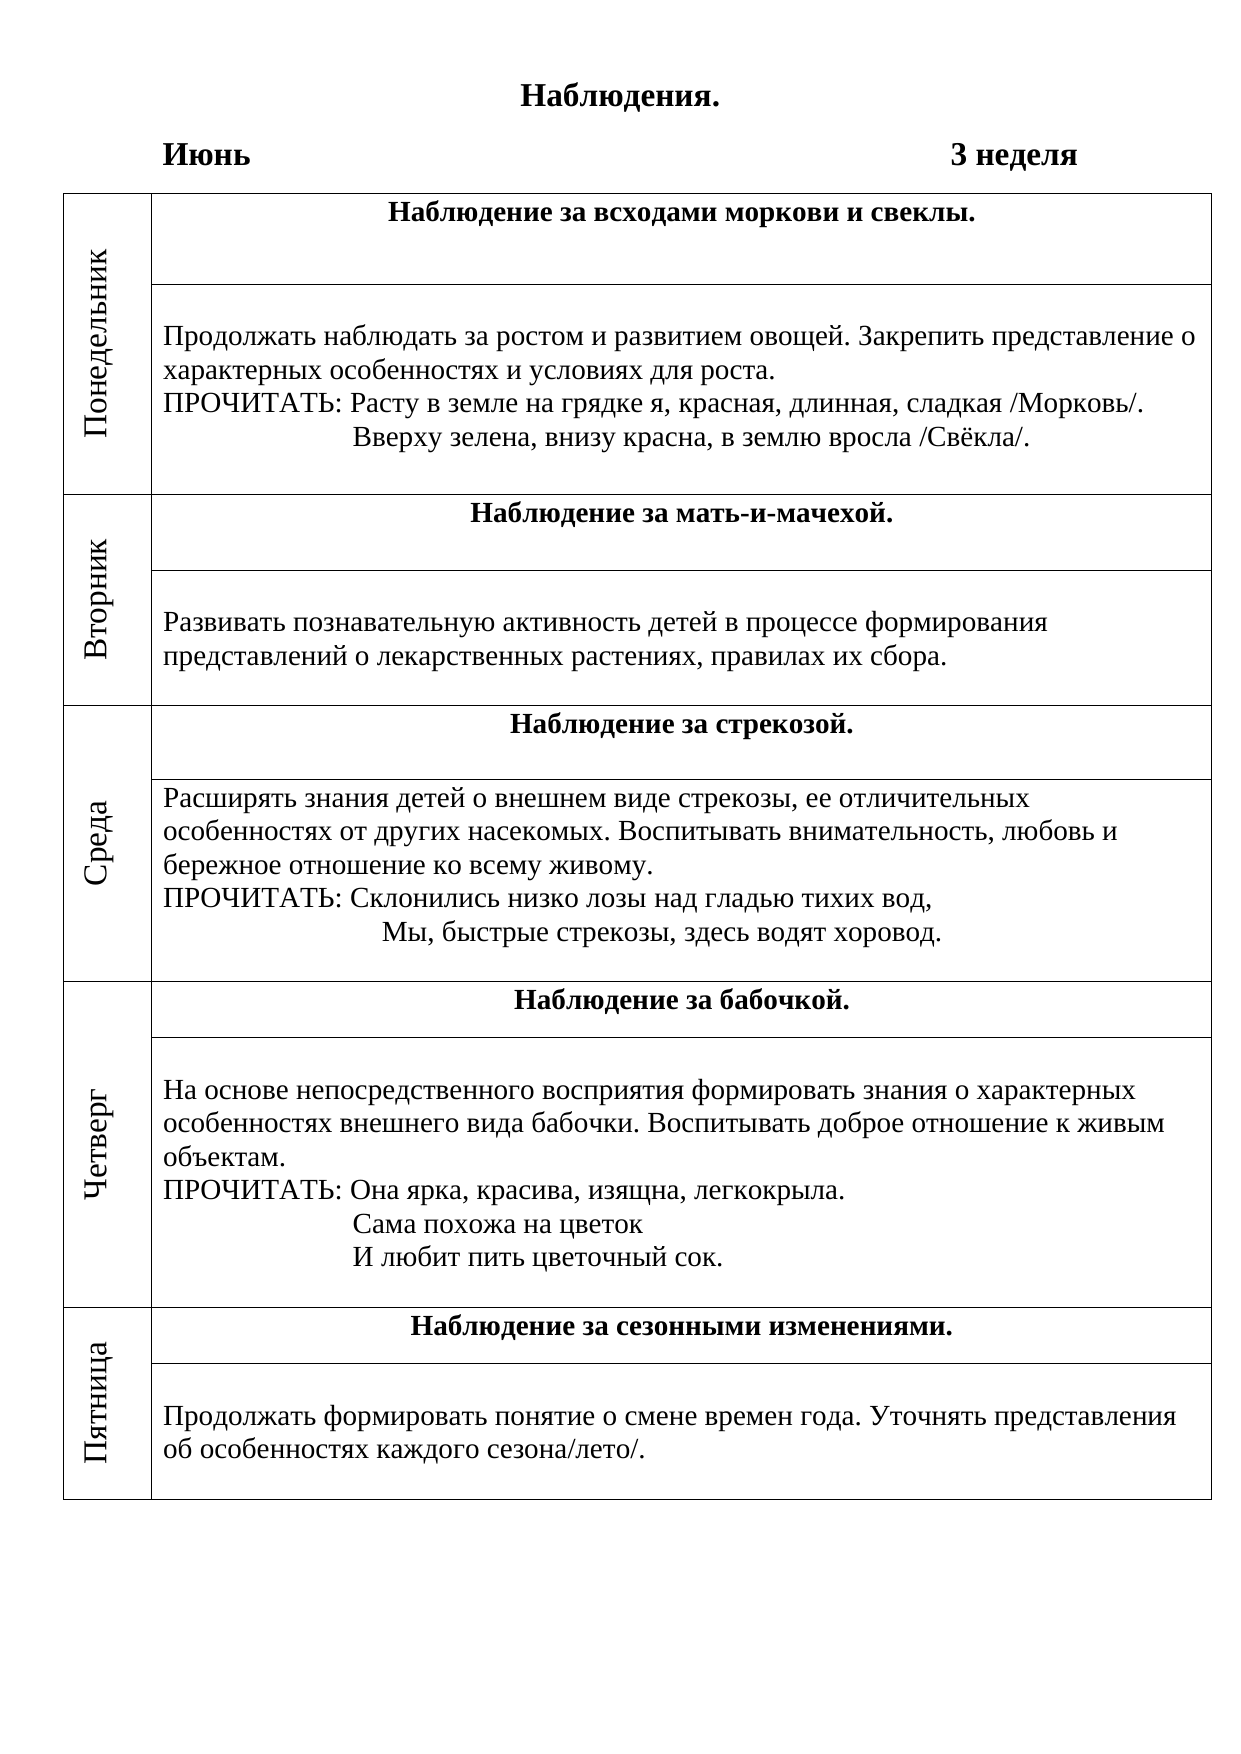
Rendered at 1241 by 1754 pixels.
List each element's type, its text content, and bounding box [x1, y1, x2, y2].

text Июнь 3 неделя [75, 134, 1165, 172]
table_cell Наблюдение за бабочкой. [152, 982, 1211, 1037]
table_header Понедельник [64, 194, 151, 494]
table_cell Продолжать формировать понятие о смене времен года. Уточнять представления об особенностях каждого сезона/лето/. [152, 1364, 1211, 1498]
table_cell Расширять знания детей о внешнем виде стрекозы, ее отличительных особенностях от других насекомых. Воспитывать внимательность, любовь и бережное отношение ко всему живому. ПРОЧИТАТЬ: Склонились низко лозы над гладью тихих вод, Мы, быстрые стрекозы, здесь водят хоровод. [152, 780, 1211, 981]
text Наблюдения. [75, 75, 1165, 113]
table_cell Среда [64, 706, 151, 981]
table_header Наблюдение за всходами моркови и свеклы. [152, 194, 1211, 284]
table_cell На основе непосредственного восприятия формировать знания о характерных особенностях внешнего вида бабочки. Воспитывать доброе отношение к живым объектам. ПРОЧИТАТЬ: Она ярка, красива, изящна, легкокрыла. Сама похожа на цветок И любит пить цветочный сок. [152, 1038, 1211, 1307]
table_cell Продолжать наблюдать за ростом и развитием овощей. Закрепить представление о характерных особенностях и условиях для роста. ПРОЧИТАТЬ: Расту в земле на грядке я, красная, длинная, сладкая /Морковь/. Вверху зелена, внизу красна, в землю вросла /Свёкла/. [152, 285, 1211, 494]
table_cell Развивать познавательную активность детей в процессе формирования представлений о лекарственных растениях, правилах их сбора. [152, 571, 1211, 705]
table_cell Вторник [64, 495, 151, 705]
table_cell Четверг [64, 982, 151, 1307]
table_cell Наблюдение за стрекозой. [152, 706, 1211, 779]
table_cell Пятница [64, 1308, 151, 1498]
table_cell Наблюдение за сезонными изменениями. [152, 1308, 1211, 1363]
table_cell Наблюдение за мать-и-мачехой. [152, 495, 1211, 570]
